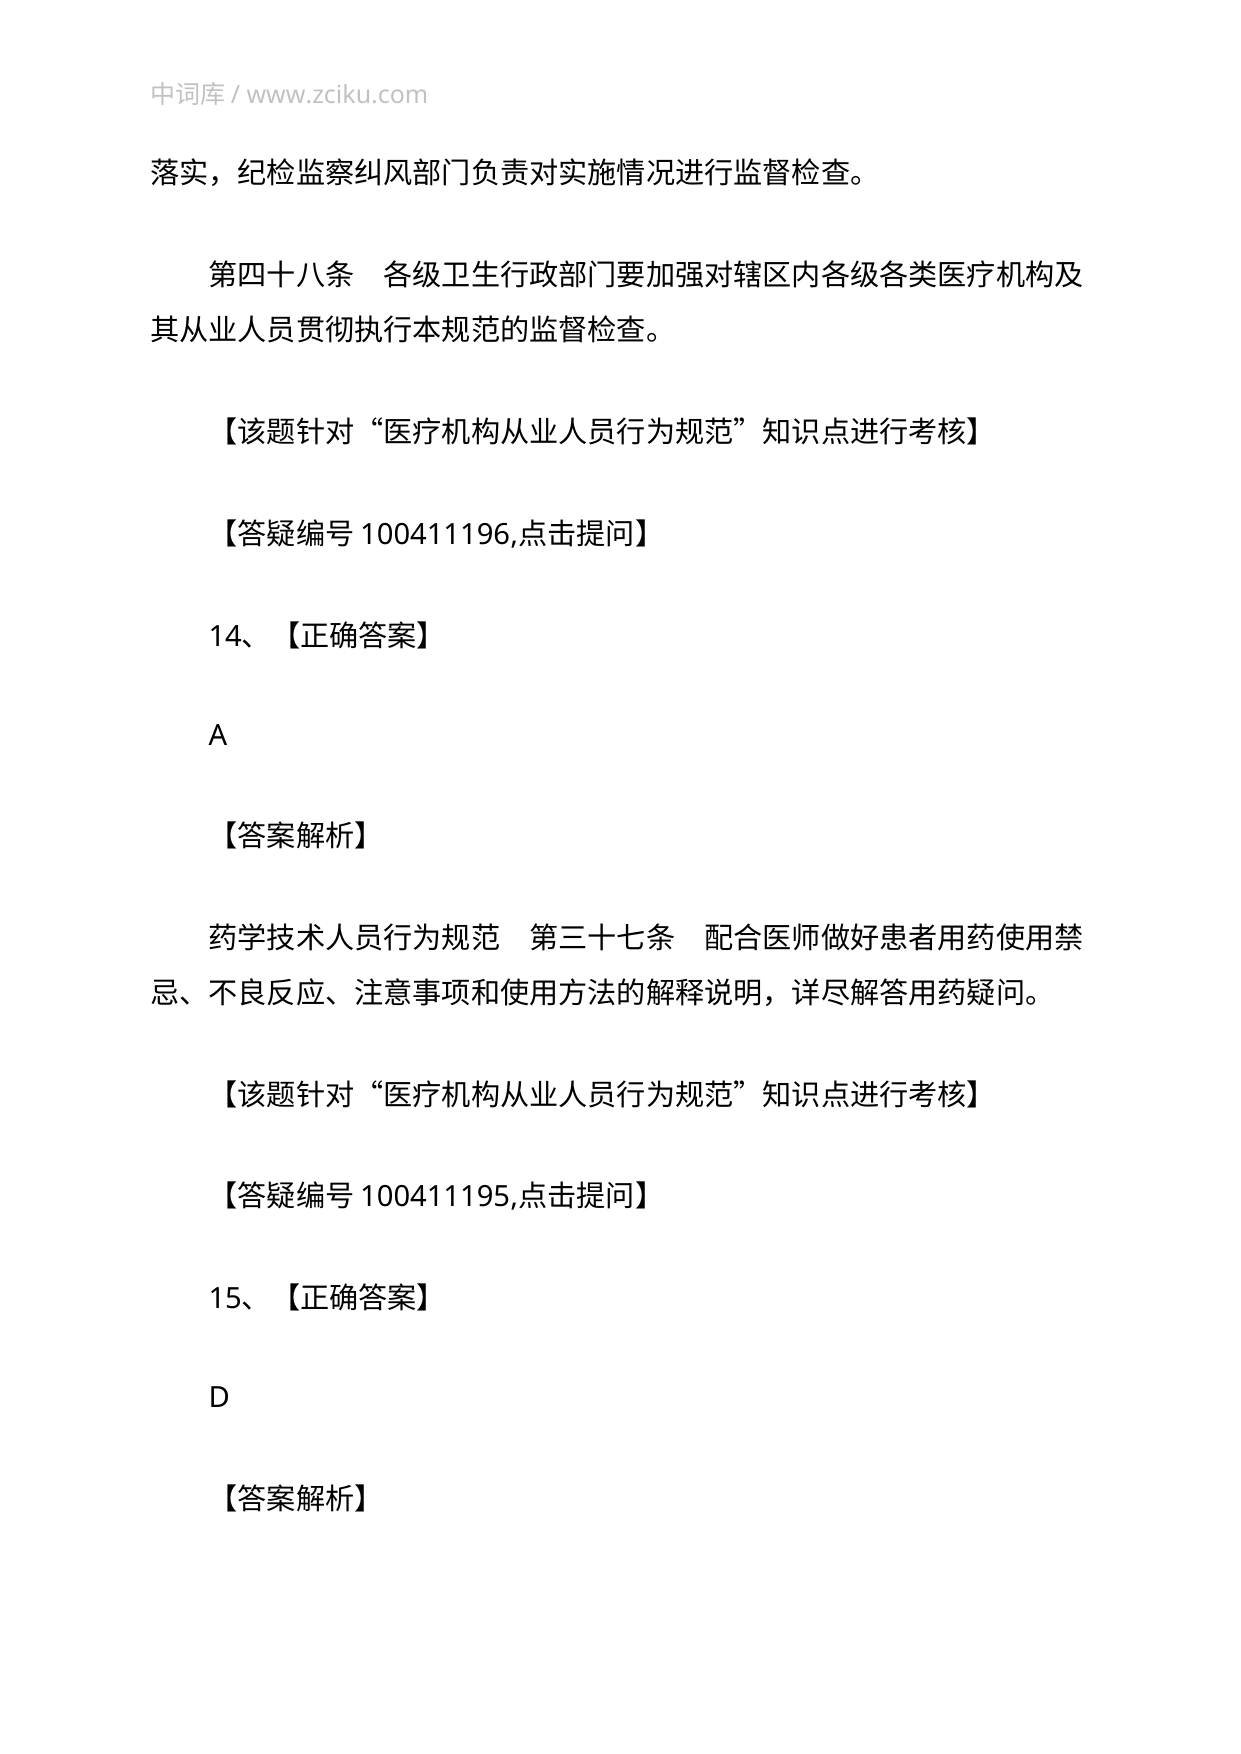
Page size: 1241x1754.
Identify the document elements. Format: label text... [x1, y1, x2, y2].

text 14、【正确答案】 [150, 612, 1090, 654]
text 第四十八条 各级卫生行政部门要加强对辖区内各级各类医疗机构及其从业人员贯彻执行本规范的监督检查。 [150, 252, 1090, 349]
text 【答案解析】 [150, 813, 1090, 855]
text 15、【正确答案】 [150, 1275, 1090, 1317]
text 【该题针对“医疗机构从业人员行为规范”知识点进行考核】 [150, 1071, 1090, 1113]
text 【该题针对“医疗机构从业人员行为规范”知识点进行考核】 [150, 408, 1090, 451]
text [150, 150, 1090, 192]
text 【答疑编号100411196,点击提问】 [150, 510, 1090, 553]
text 药学技术人员行为规范 第三十七条 配合医师做好患者用药使用禁忌、不良反应、注意事项和使用方法的解释说明，详尽解答用药疑问。 [150, 914, 1090, 1012]
text 【答案解析】 [150, 1475, 1090, 1517]
text 【答疑编号100411195,点击提问】 [150, 1173, 1090, 1215]
text D [150, 1377, 1090, 1416]
text A [150, 714, 1090, 754]
